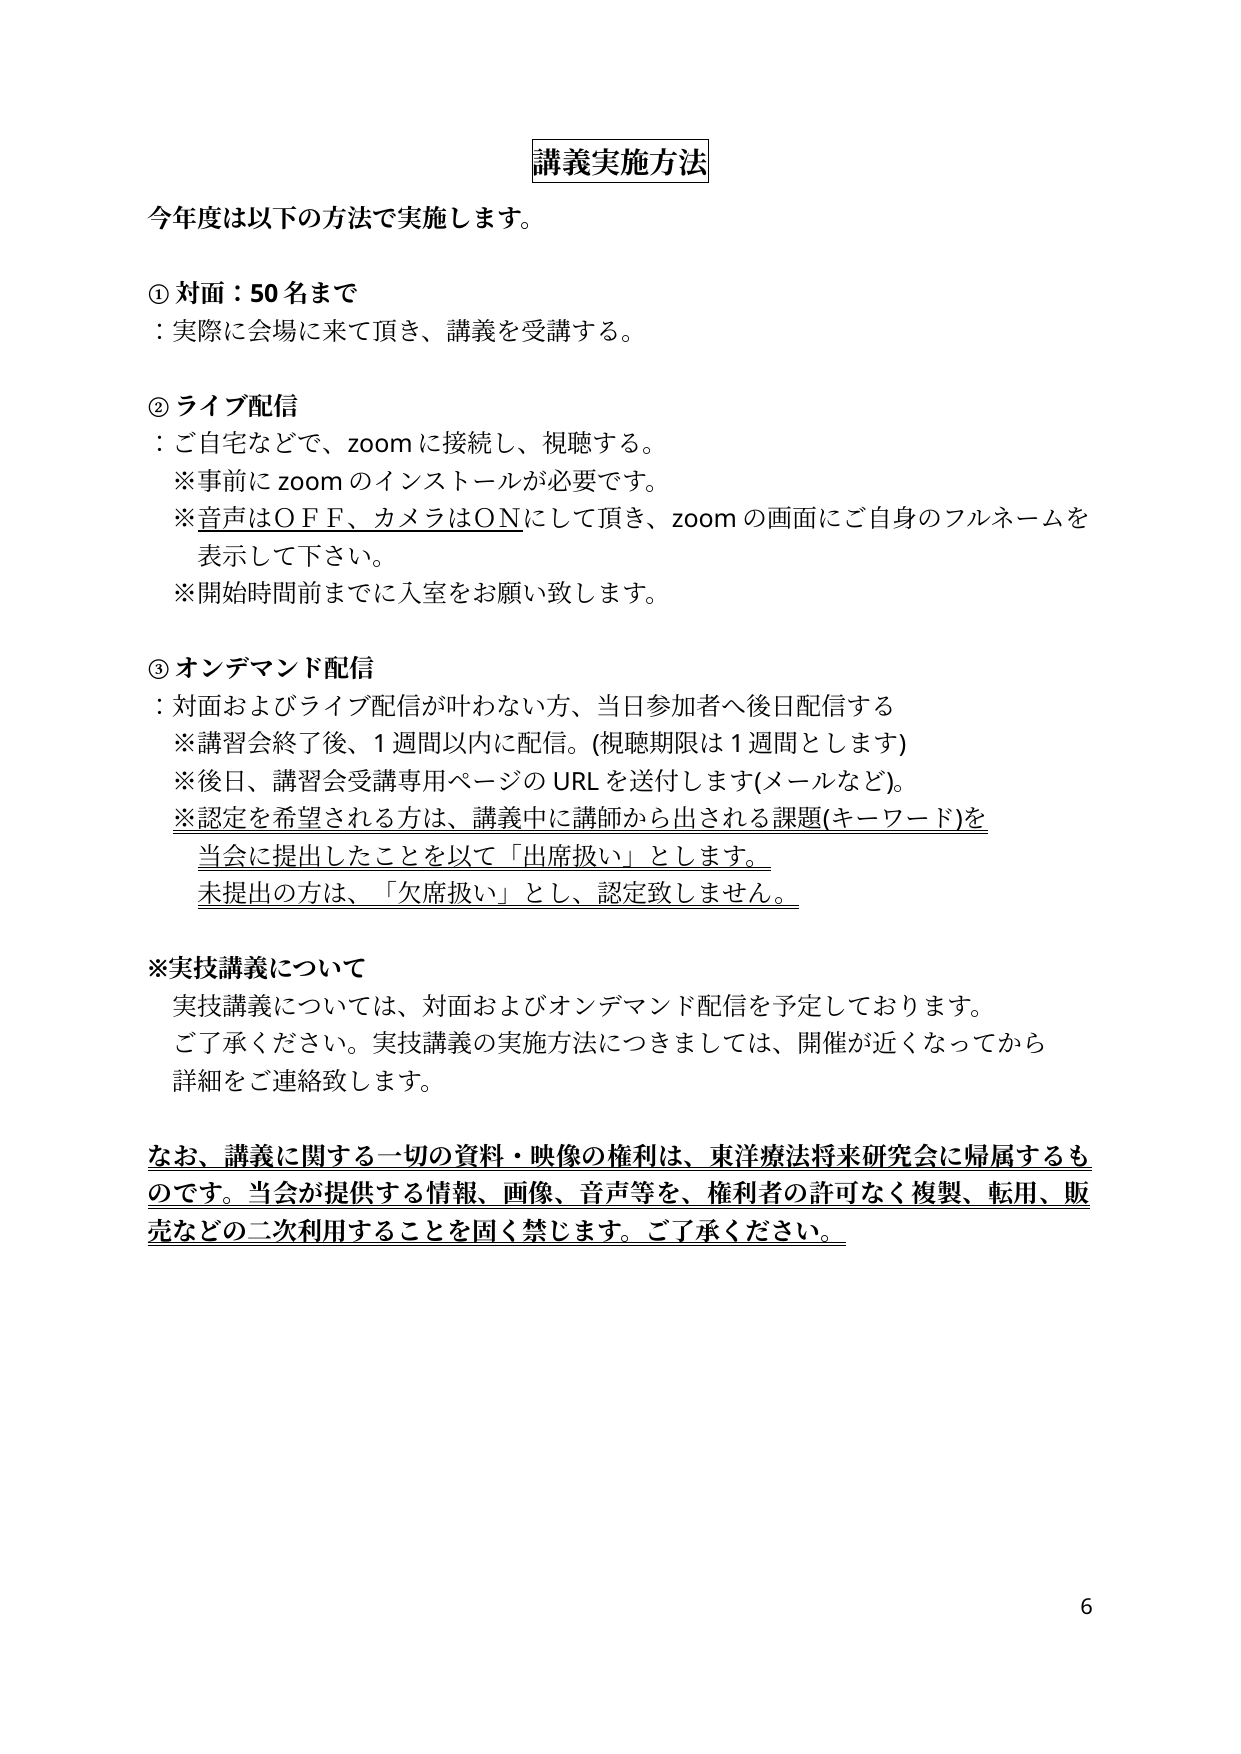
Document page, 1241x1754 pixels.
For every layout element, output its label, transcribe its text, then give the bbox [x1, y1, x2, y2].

text 講義実施方法 [148, 123, 1092, 198]
text なお、講義に関する一切の資料・映像の権利は、東洋療法将来研究会に帰属するものです。当会が提供する情報、画像、音声等を、権利者の許可なく複製、転用、販売などの二次利用することを固く禁じます。ご了承ください。 [148, 1171, 1092, 1248]
text ※事前にzoomのインストールが必要です。 [148, 461, 1092, 498]
text 当会に提出したことを以て「出席扱い」とします。 [148, 836, 1092, 873]
text ※実技講義について [148, 948, 1092, 986]
text ご了承ください。実技講義の実施方法につきましては、開催が近くなってから [148, 1023, 1092, 1061]
text ※認定を希望される方は、講義中に講師から出される課題(キーワード)を [148, 798, 1092, 836]
text 詳細をご連絡致します。 [148, 1061, 1092, 1098]
text ：実際に会場に来て頂き、講義を受講する。 [148, 311, 1092, 348]
text ※講習会終了後、1週間以内に配信。(視聴期限は1週間とします) [148, 723, 1092, 761]
text ：対面およびライブ配信が叶わない方、当日参加者へ後日配信する [148, 686, 1092, 723]
text 実技講義については、対面およびオンデマンド配信を予定しております。 [148, 986, 1092, 1023]
text なお、講義に関する一切の資料・映像の権利は、東洋療法将来研究会に帰属するものです。当会が提供する情報、画像、音声等を、権利者の許可なく複製、転用、販売などの二次利用することを固く禁じます。ご了承ください。 [148, 1136, 1092, 1167]
text ：ご自宅などで、zoomに接続し、視聴する。 [148, 423, 1092, 461]
text 今年度は以下の方法で実施します。 [148, 198, 1092, 236]
text 表示して下さい。 [148, 536, 1092, 573]
text ②ライブ配信 [148, 386, 1092, 423]
text ①対面：50名まで [148, 273, 1092, 311]
text ③オンデマンド配信 [148, 648, 1092, 686]
text ※開始時間前までに入室をお願い致します。 [148, 573, 1092, 611]
text ※後日、講習会受講専用ページのURLを送付します(メールなど)。 [148, 761, 1092, 798]
text 未提出の方は、「欠席扱い」とし、認定致しません。 [148, 873, 1092, 911]
text ※音声はＯＦＦ、カメラはＯＮにして頂き、zoomの画面にご自身のフルネームを [148, 498, 1092, 536]
